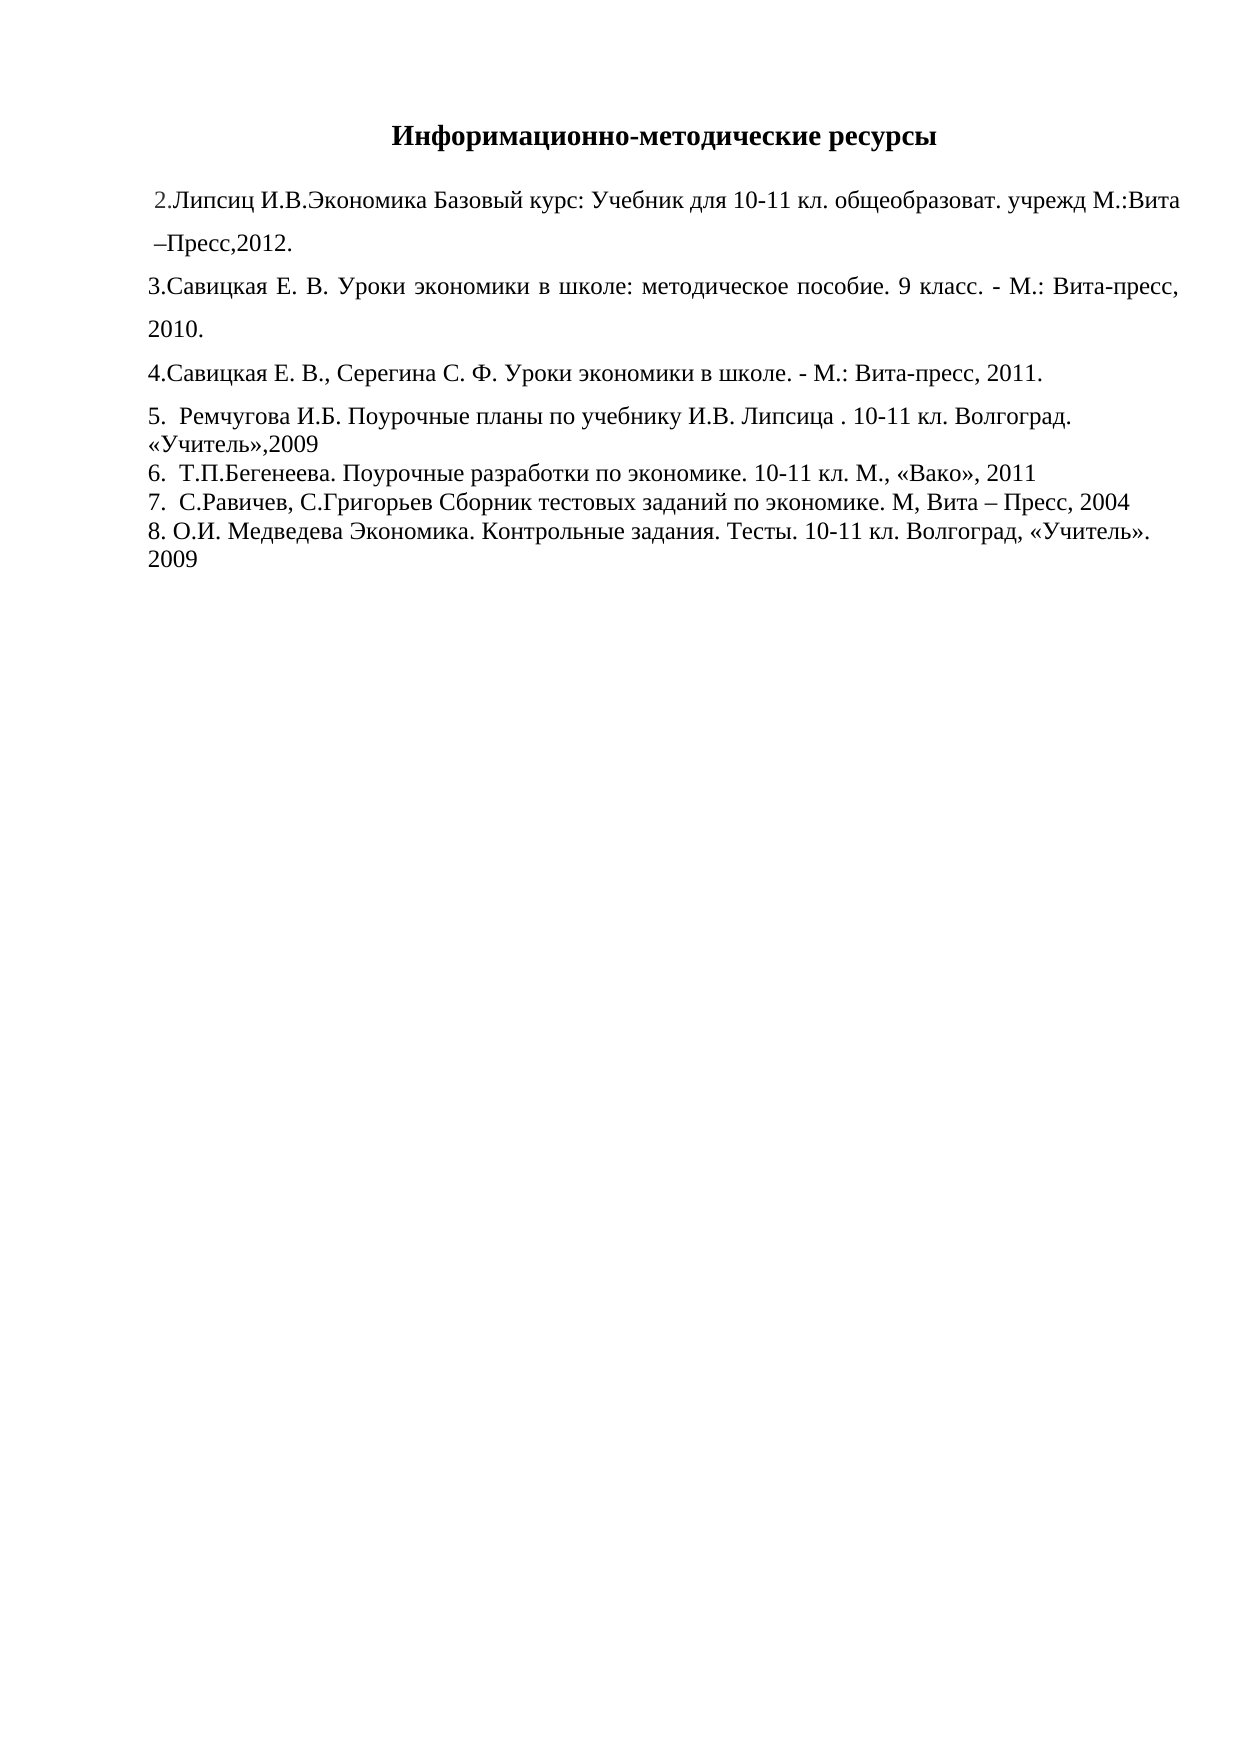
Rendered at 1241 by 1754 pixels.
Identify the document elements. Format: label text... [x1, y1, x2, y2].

text 7. С.Равичев, С.Григорьев Сборник тестовых заданий по экономике. М, Вита – Пресс, 2004 [148, 487, 1181, 516]
text 4.Савицкая Е. В., Серегина С. Ф. Уроки экономики в школе. - М.: Вита-пресс, 2011. [148, 358, 1181, 386]
text Инфоримационно-методические ресурсы [148, 118, 1181, 152]
text 2.Липсиц И.В.Экономика Базовый курс: Учебник для 10-11 кл. общеобразоват. учрежд М.:Вита –Пресс,2012. [154, 185, 1181, 257]
text 6. Т.П.Бегенеева. Поурочные разработки по экономике. 10-11 кл. М., «Вако», 2011 [148, 458, 1181, 487]
text 8. О.И. Медведева Экономика. Контрольные задания. Тесты. 10-11 кл. Волгоград, «Учитель». 2009 [148, 516, 1181, 573]
text 5. Ремчугова И.Б. Поурочные планы по учебнику И.В. Липсица . 10-11 кл. Волгоград. «Учитель»,2009 [148, 401, 1181, 458]
text 3.Савицкая Е. В. Уроки экономики в школе: методическое пособие. 9 класс. - М.: Вита-пресс, 2010. [148, 271, 1180, 343]
